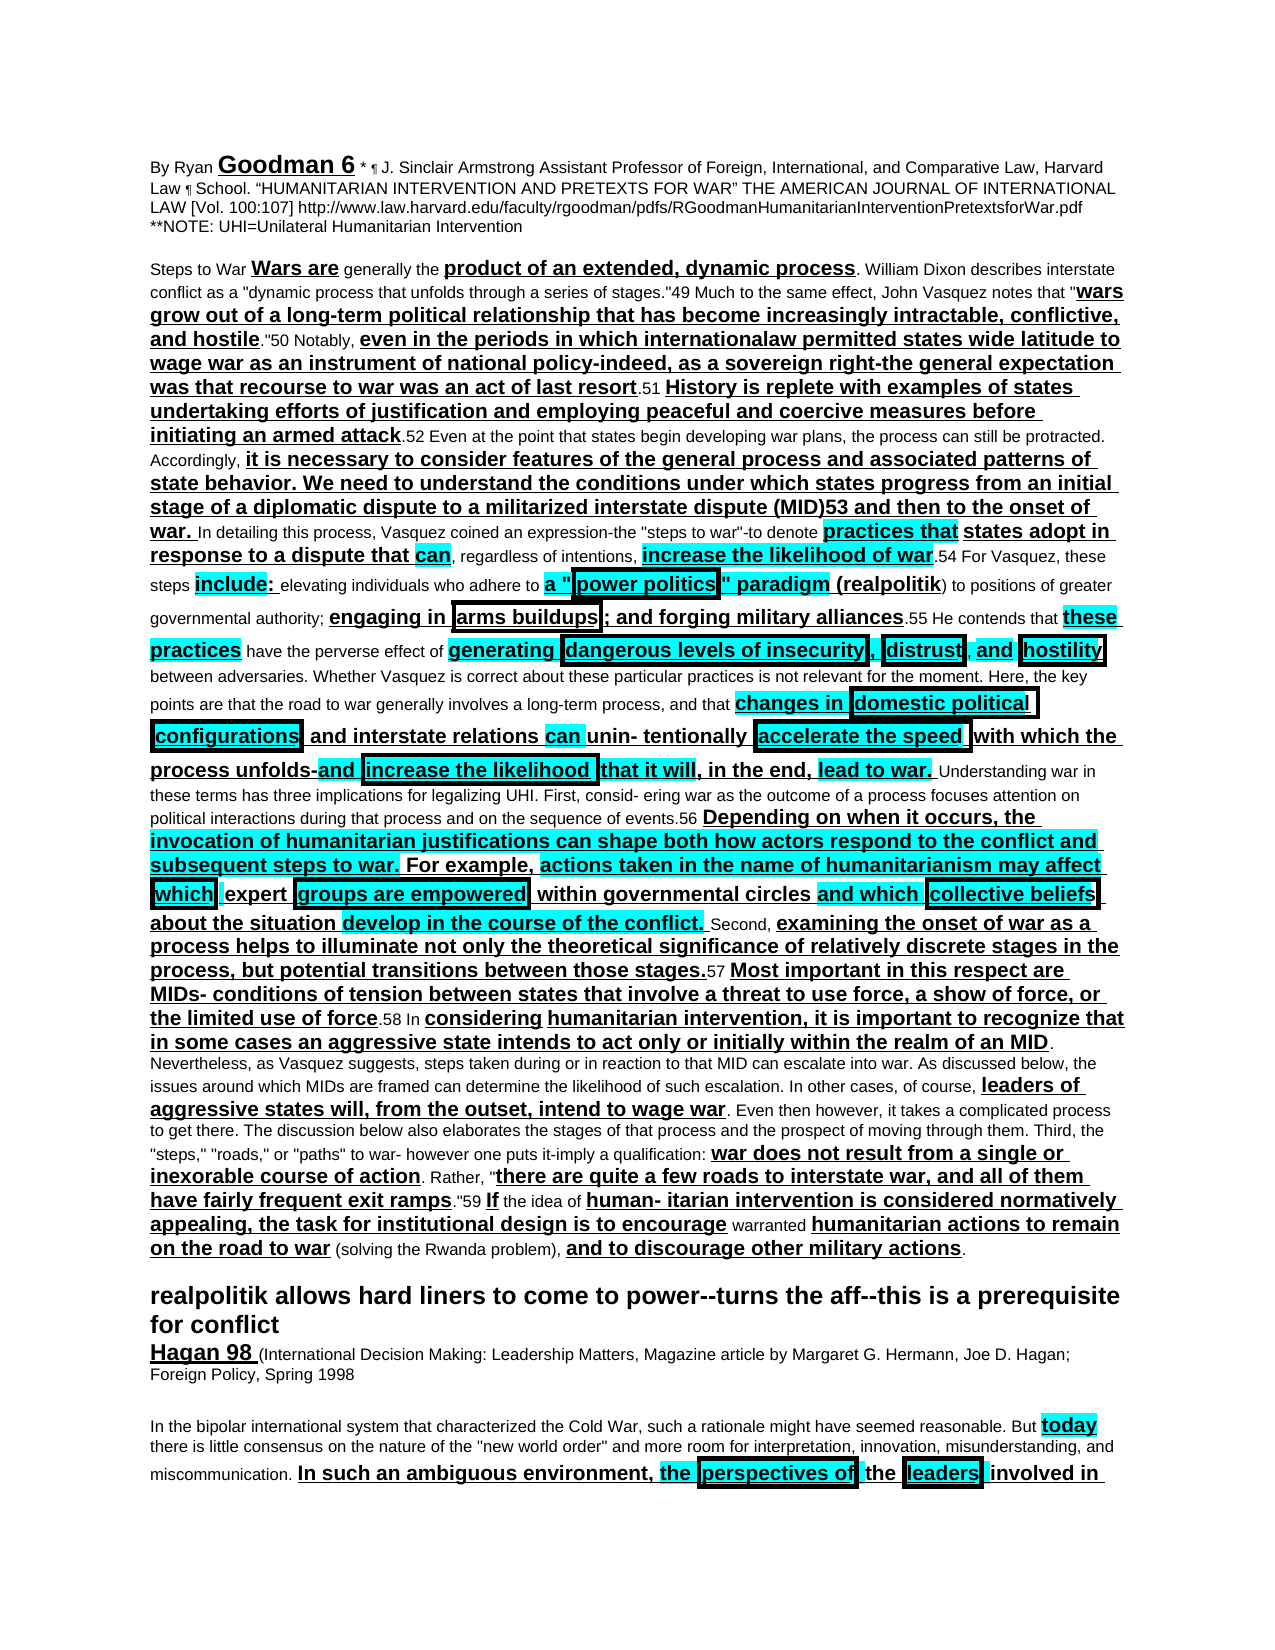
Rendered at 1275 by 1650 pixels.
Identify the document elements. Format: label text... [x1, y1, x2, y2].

text Steps to War Wars are generally the product of an extended, dynamic process. William Dixon describes interstate conflict as a "dynamic process that unfolds through a series of stages."49 Much to the same effect, John Vasquez notes that "wars grow out of a long-term political relationship that has become increasingly intractable, conflictive, and hostile."50 Notably, even in the periods in which internationalaw permitted states wide latitude to wage war as an instrument of national policy-indeed, as a sovereign right-the general expectation was that recourse to war was an act of last resort.51 History is replete with examples of states undertaking efforts of justification and employing peaceful and coercive measures before initiating an armed attack.52 Even at the point that states begin developing war plans, the process can still be protracted. Accordingly, it is necessary to consider features of the general process and associated patterns of state behavior. We need to understand the conditions under which states progress from an initial stage of a diplomatic dispute to a militarized interstate dispute (MID)53 and then to the onset of war. In detailing this process, Vasquez coined an expression-the "steps to war"-to denote practices that states adopt in response to a dispute that can, regardless of intentions, increase the likelihood of war.54 For Vasquez, these steps include: elevating individuals who adhere to a "power politics" paradigm (realpolitik) to positions of greater governmental authority; engaging in arms buildups; and forging military alliances.55 He contends that these practices have the perverse effect of generating dangerous levels of insecurity, distrust, and hostility between adversaries. Whether Vasquez is correct about these particular practices is not relevant for the moment. Here, the key points are that the road to war generally involves a long-term process, and that changes in domestic political configurations and interstate relations can unin- tentionally accelerate the speed with which the process unfolds-and increase the likelihood that it will, in the end, lead to war. Understanding war in these terms has three implications for legalizing UHI. First, consid- ering war as the outcome of a process focuses attention on political interactions during that process and on the sequence of events.56 Depending on when it occurs, the invocation of humanitarian justifications can shape both how actors respond to the conflict and subsequent steps to war. For example, actions taken in the name of humanitarianism may affect which expert groups are empowered within governmental circles and which collective beliefs about the situation develop in the course of the conflict. Second, examining the onset of war as a process helps to illuminate not only the theoretical significance of relatively discrete stages in the process, but potential transitions between those stages.57 Most important in this respect are MIDs- conditions of tension between states that involve a threat to use force, a show of force, or the limited use of force.58 In considering humanitarian intervention, it is important to recognize that in some cases an aggressive state intends to act only or initially within the realm of an MID. Nevertheless, as Vasquez suggests, steps taken during or in reaction to that MID can escalate into war. As discussed below, the issues around which MIDs are framed can determine the likelihood of such escalation. In other cases, of course, leaders of aggressive states will, from the outset, intend to wage war. Even then however, it takes a complicated process to get there. The discussion below also elaborates the stages of that process and the prospect of moving through them. Third, the "steps," "roads," or "paths" to war- however one puts it-imply a qualification: war does not result from a single or inexorable course of action. Rather, "there are quite a few roads to interstate war, and all of them have fairly frequent exit ramps."59 If the idea of human- itarian intervention is considered normatively appealing, the task for institutional design is to encourage warranted humanitarian actions to remain on the road to war (solving the Rwanda problem), and to discourage other military actions. [150, 255, 1125, 1260]
text **NOTE: UHI=Unilateral Humanitarian Intervention [150, 217, 1125, 236]
subtitle realpolitik allows hard liners to come to power--turns the aff--this is a prerequisite for conflict [150, 1281, 1125, 1338]
text Hagan 98 (International Decision Making: Leadership Matters, Magazine article by Margaret G. Hermann, Joe D. Hagan; Foreign Policy, Spring 1998 [150, 1338, 1125, 1384]
text By Ryan Goodman 6 * ¶ J. Sinclair Armstrong Assistant Professor of Foreign, International, and Comparative Law, Harvard Law ¶ School. “HUMANITARIAN INTERVENTION AND PRETEXTS FOR WAR” THE AMERICAN JOURNAL OF INTERNATIONAL LAW [Vol. 100:107] http://www.law.harvard.edu/faculty/rgoodman/pdfs/RGoodmanHumanitarianInterventionPretextsforWar.pdf [150, 150, 1125, 217]
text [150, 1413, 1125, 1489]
